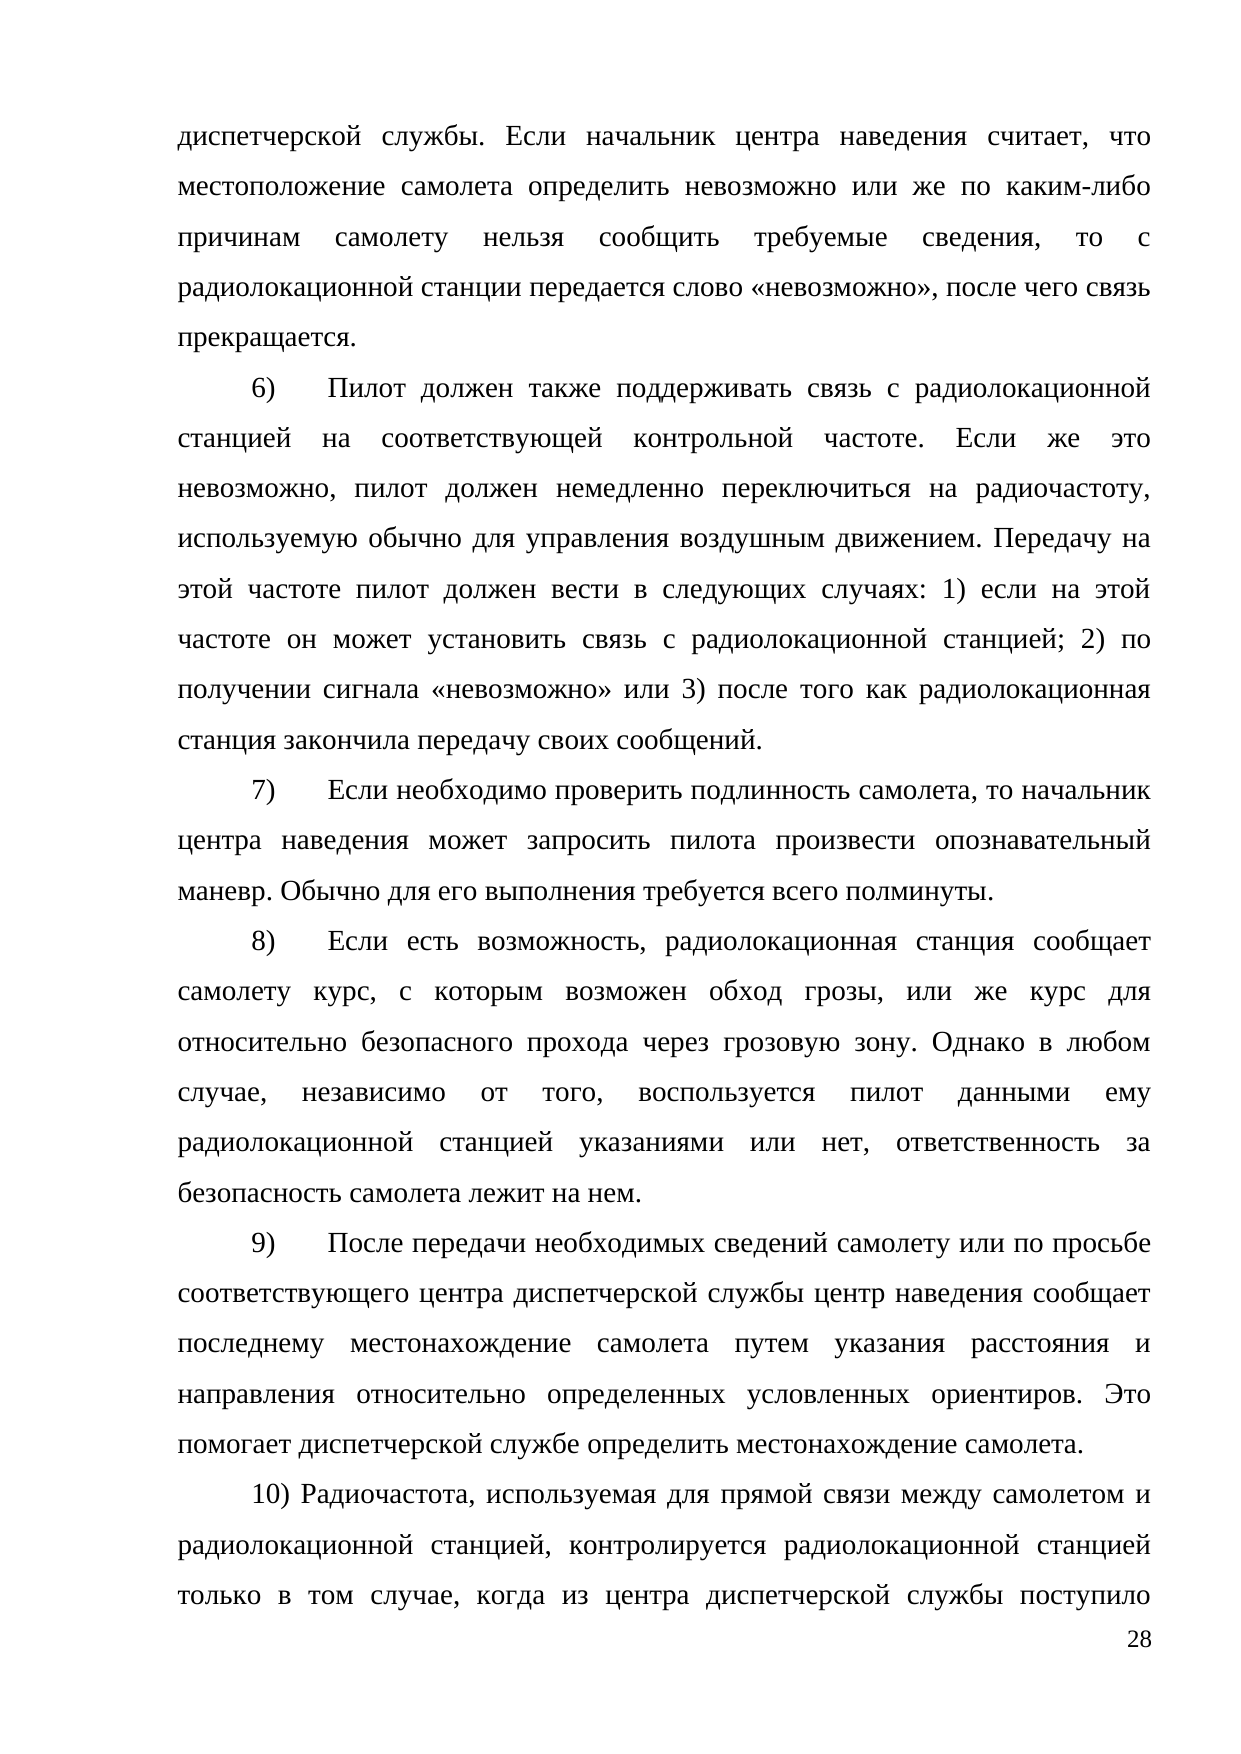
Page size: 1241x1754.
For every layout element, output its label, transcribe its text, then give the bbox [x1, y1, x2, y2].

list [177, 118, 1152, 353]
list Пилот должен также поддерживать связь с радиолокационной станцией на соответствующей контрольной частоте. Если же это невозможно, пилот должен немедленно переключиться на радиочастоту, используемую обычно для управления воздушным движением. Передачу на этой частоте пилот должен вести в следующих случаях: 1) если на этой частоте он может установить связь с радиолокационной станцией; 2) по получении сигнала «невозможно» или 3) после того как радиолокационная станция закончила передачу своих сообщений. [177, 370, 1152, 755]
list После передачи необходимых сведений самолету или по просьбе соответствующего центра диспетчерской службы центр наведения сообщает последнему местонахождение самолета путем указания расстояния и направления относительно определенных условленных ориентиров. Это помогает диспетчерской службе определить местонахождение самолета. [177, 1225, 1152, 1460]
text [177, 1477, 1152, 1611]
list Если необходимо проверить подлинность самолета, то начальник центра наведения может запросить пилота произвести опознавательный маневр. Обычно для его выполнения требуется всего полминуты. [177, 772, 1152, 906]
list Если есть возможность, радиолокационная станция сообщает самолету курс, с которым возможен обход грозы, или же курс для относительно безопасного прохода через грозовую зону. Однако в любом случае, независимо от того, воспользуется пилот данными ему радиолокационной станцией указаниями или нет, ответственность за безопасность самолета лежит на нем. [177, 923, 1152, 1208]
